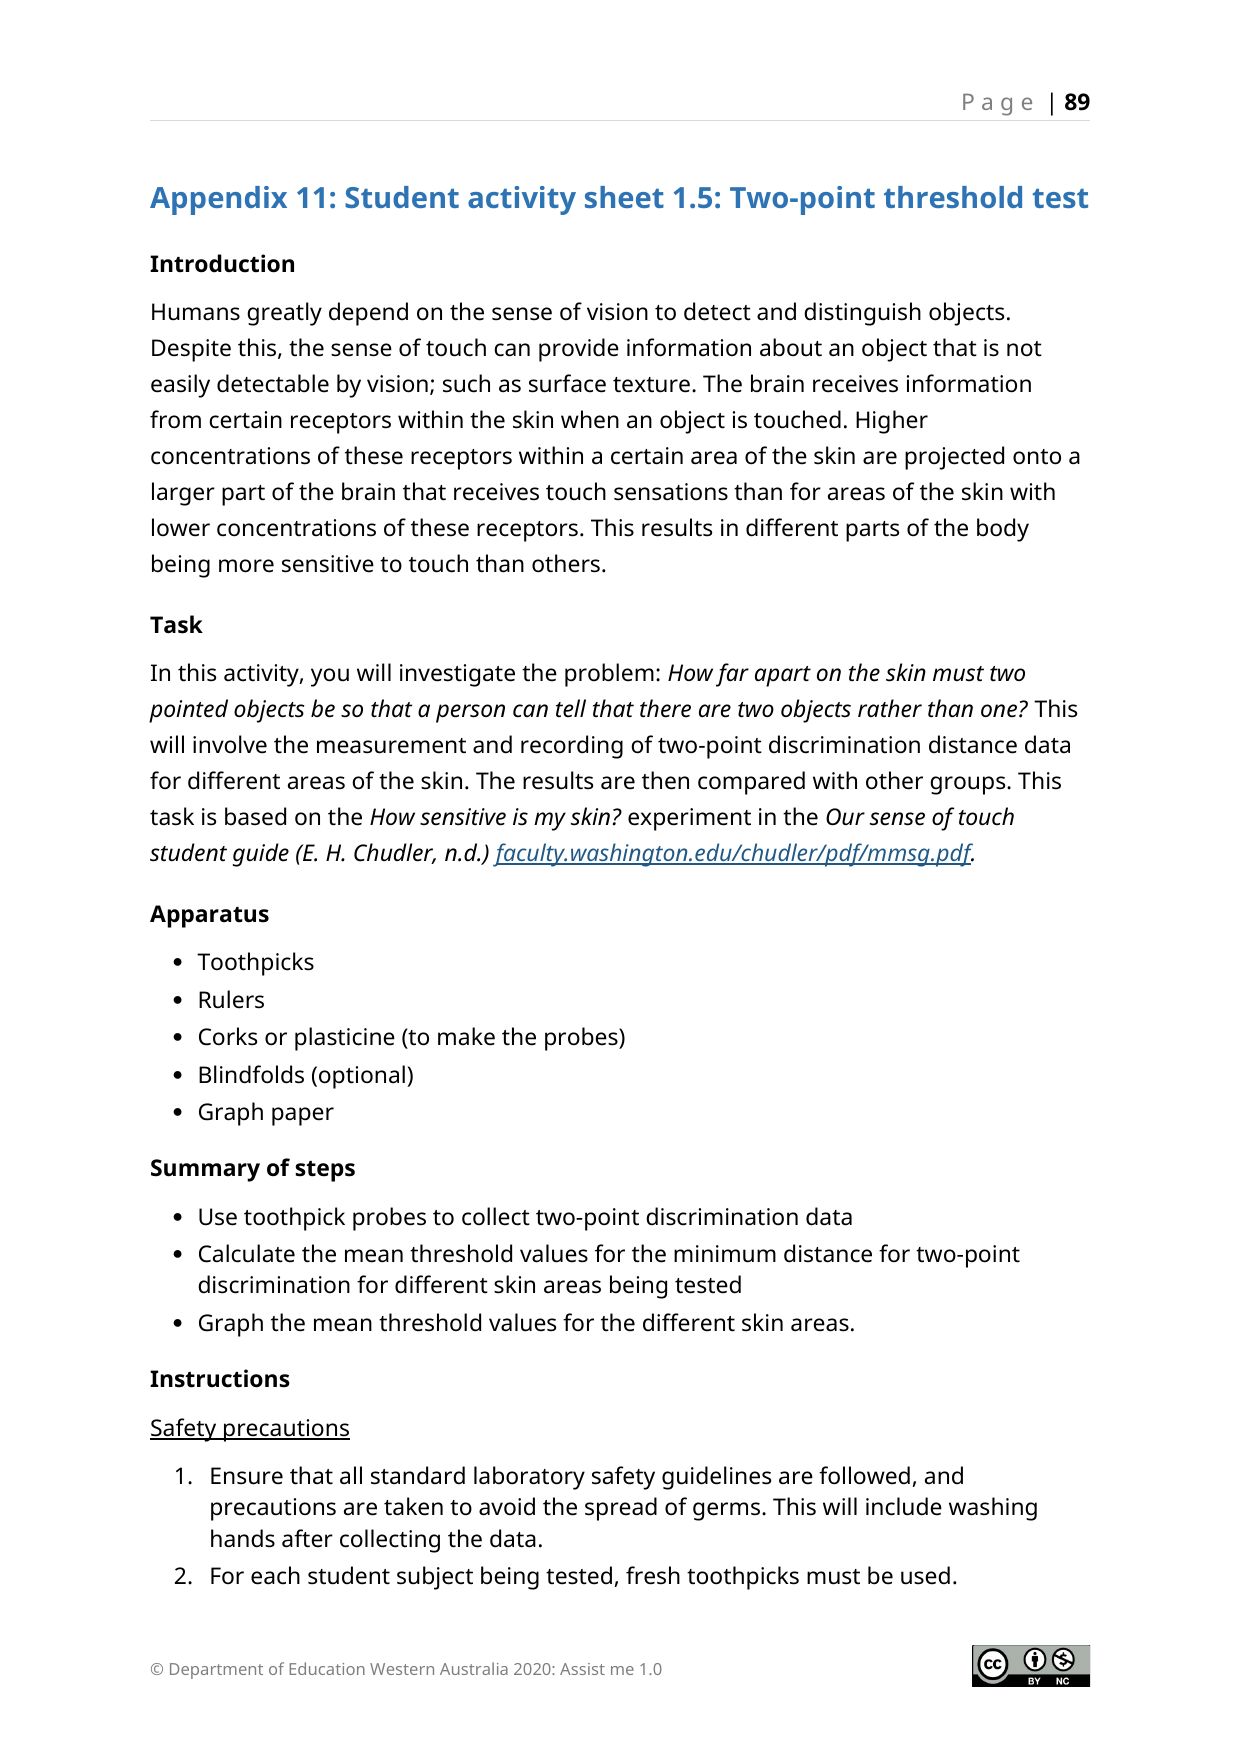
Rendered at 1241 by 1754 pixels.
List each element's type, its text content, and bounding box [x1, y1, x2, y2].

list Graph the mean threshold values for the different skin areas. [174, 1307, 1090, 1338]
list Blindfolds (optional) [174, 1058, 1090, 1090]
list Toothpicks [174, 946, 1090, 977]
subtitle Appendix 11: Student activity sheet 1.5: Two-point threshold test [150, 177, 1090, 217]
list For each student subject being tested, fresh toothpicks must be used. [174, 1560, 1090, 1591]
list Graph paper [174, 1096, 1090, 1127]
text Task [150, 608, 1090, 640]
text Safety precautions [150, 1412, 1090, 1443]
text Humans greatly depend on the sense of vision to detect and distinguish objects. Despite this, the sense of touch can provide information about an object that is not easily detectable by vision; such as surface texture. The brain receives information from certain receptors within the skin when an object is touched. Higher concentrations of these receptors within a certain area of the skin are projected onto a larger part of the brain that receives touch sensations than for areas of the skin with lower concentrations of these receptors. This results in different parts of the body being more sensitive to touch than others. [150, 296, 1090, 579]
text Apparatus [150, 898, 1090, 929]
text In this activity, you will investigate the problem: How far apart on the skin must two pointed objects be so that a person can tell that there are two objects rather than one? This will involve the measurement and recording of two-point discrimination distance data for different areas of the skin. The results are then compared with other groups. This task is based on the How sensitive is my skin? experiment in the Our sense of touch student guide (E. H. Chudler, n.d.) faculty.washington.edu/chudler/pdf/mmsg.pdf. [150, 657, 1090, 868]
list Calculate the mean threshold values for the minimum distance for two-point discrimination for different skin areas being tested [174, 1238, 1090, 1301]
text Introduction [150, 248, 1090, 279]
text Instructions [150, 1363, 1090, 1394]
list Rulers [174, 983, 1090, 1015]
text Summary of steps [150, 1152, 1090, 1183]
list Ensure that all standard laboratory safety guidelines are followed, and precautions are taken to avoid the spread of germs. This will include washing hands after collecting the data. [174, 1460, 1090, 1554]
list Corks or plasticine (to make the probes) [174, 1021, 1090, 1052]
picture [972, 1645, 1091, 1687]
list Use toothpick probes to collect two-point discrimination data [174, 1201, 1090, 1232]
